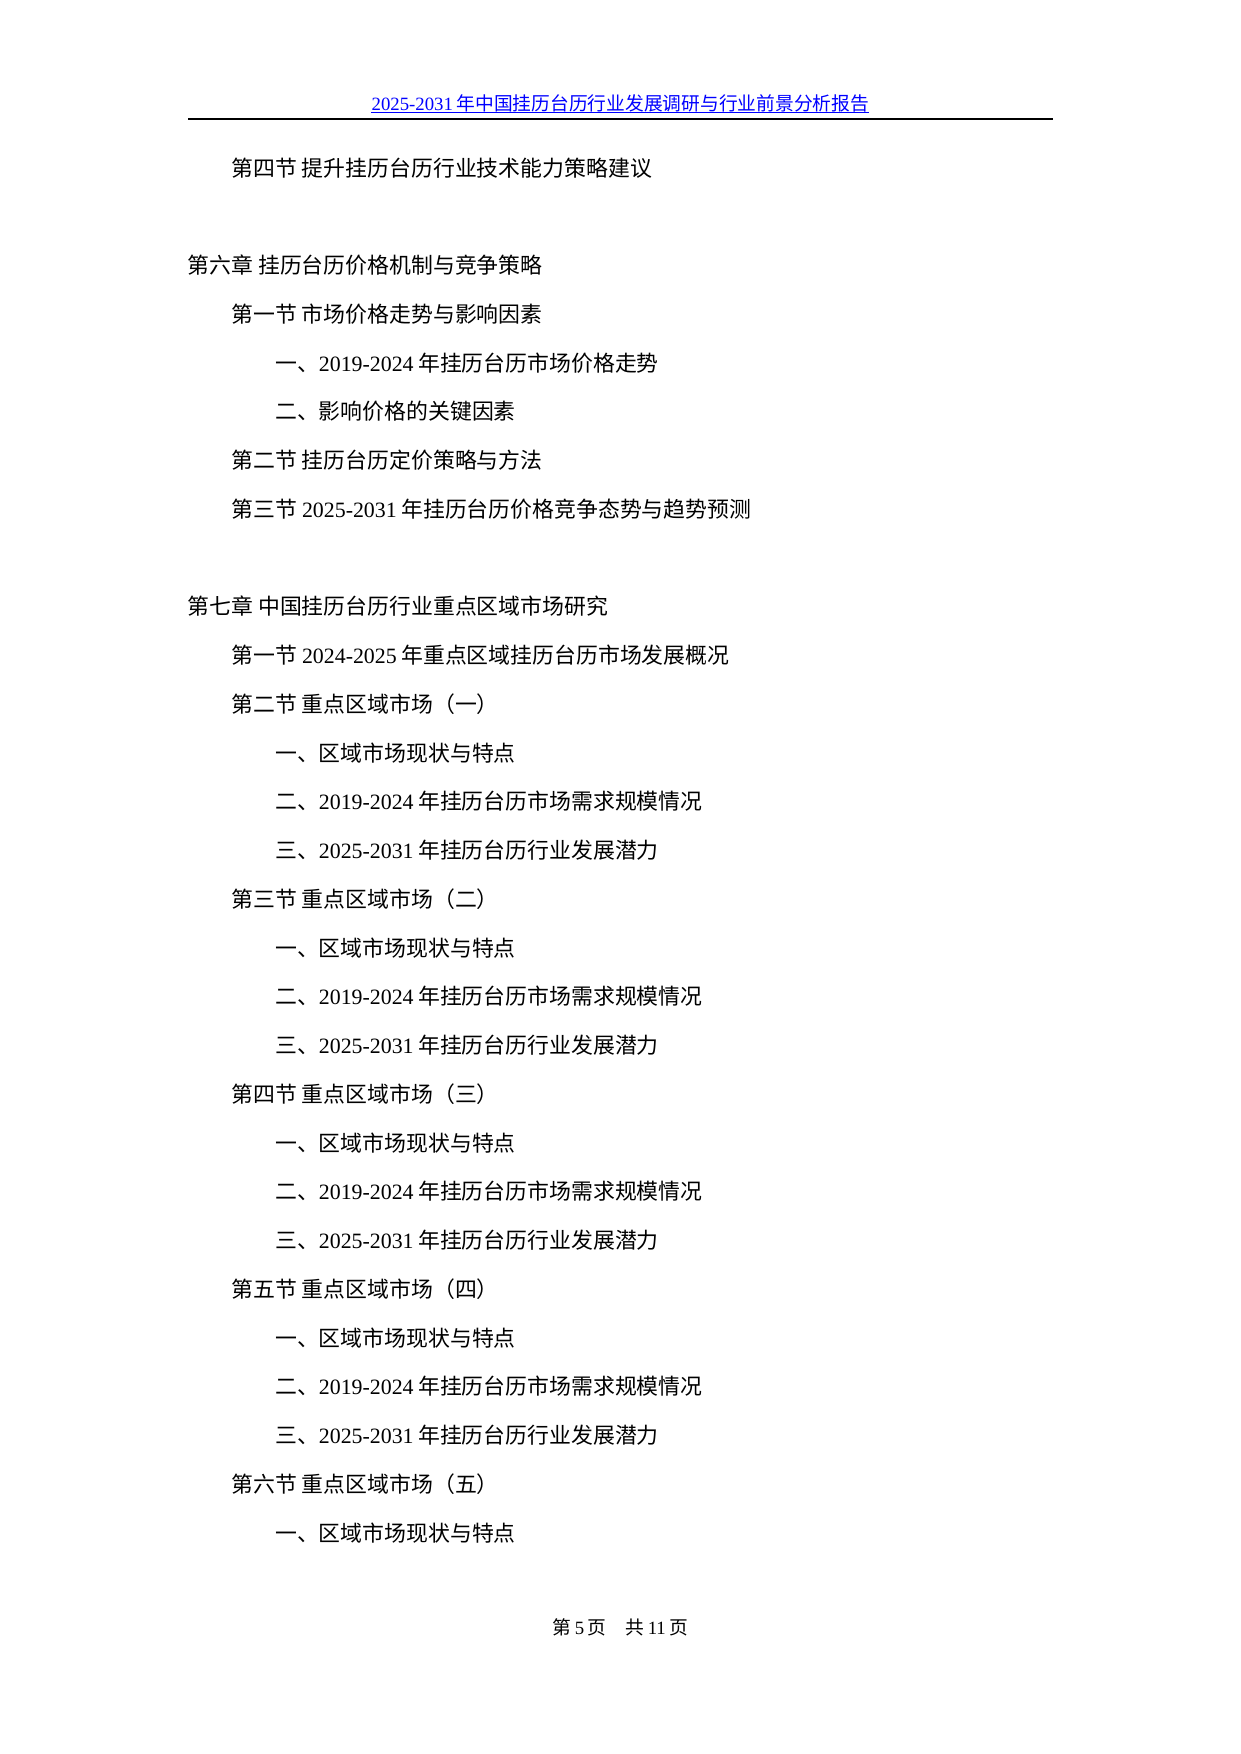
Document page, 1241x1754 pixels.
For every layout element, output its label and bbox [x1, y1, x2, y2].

text [187, 150, 1053, 1548]
